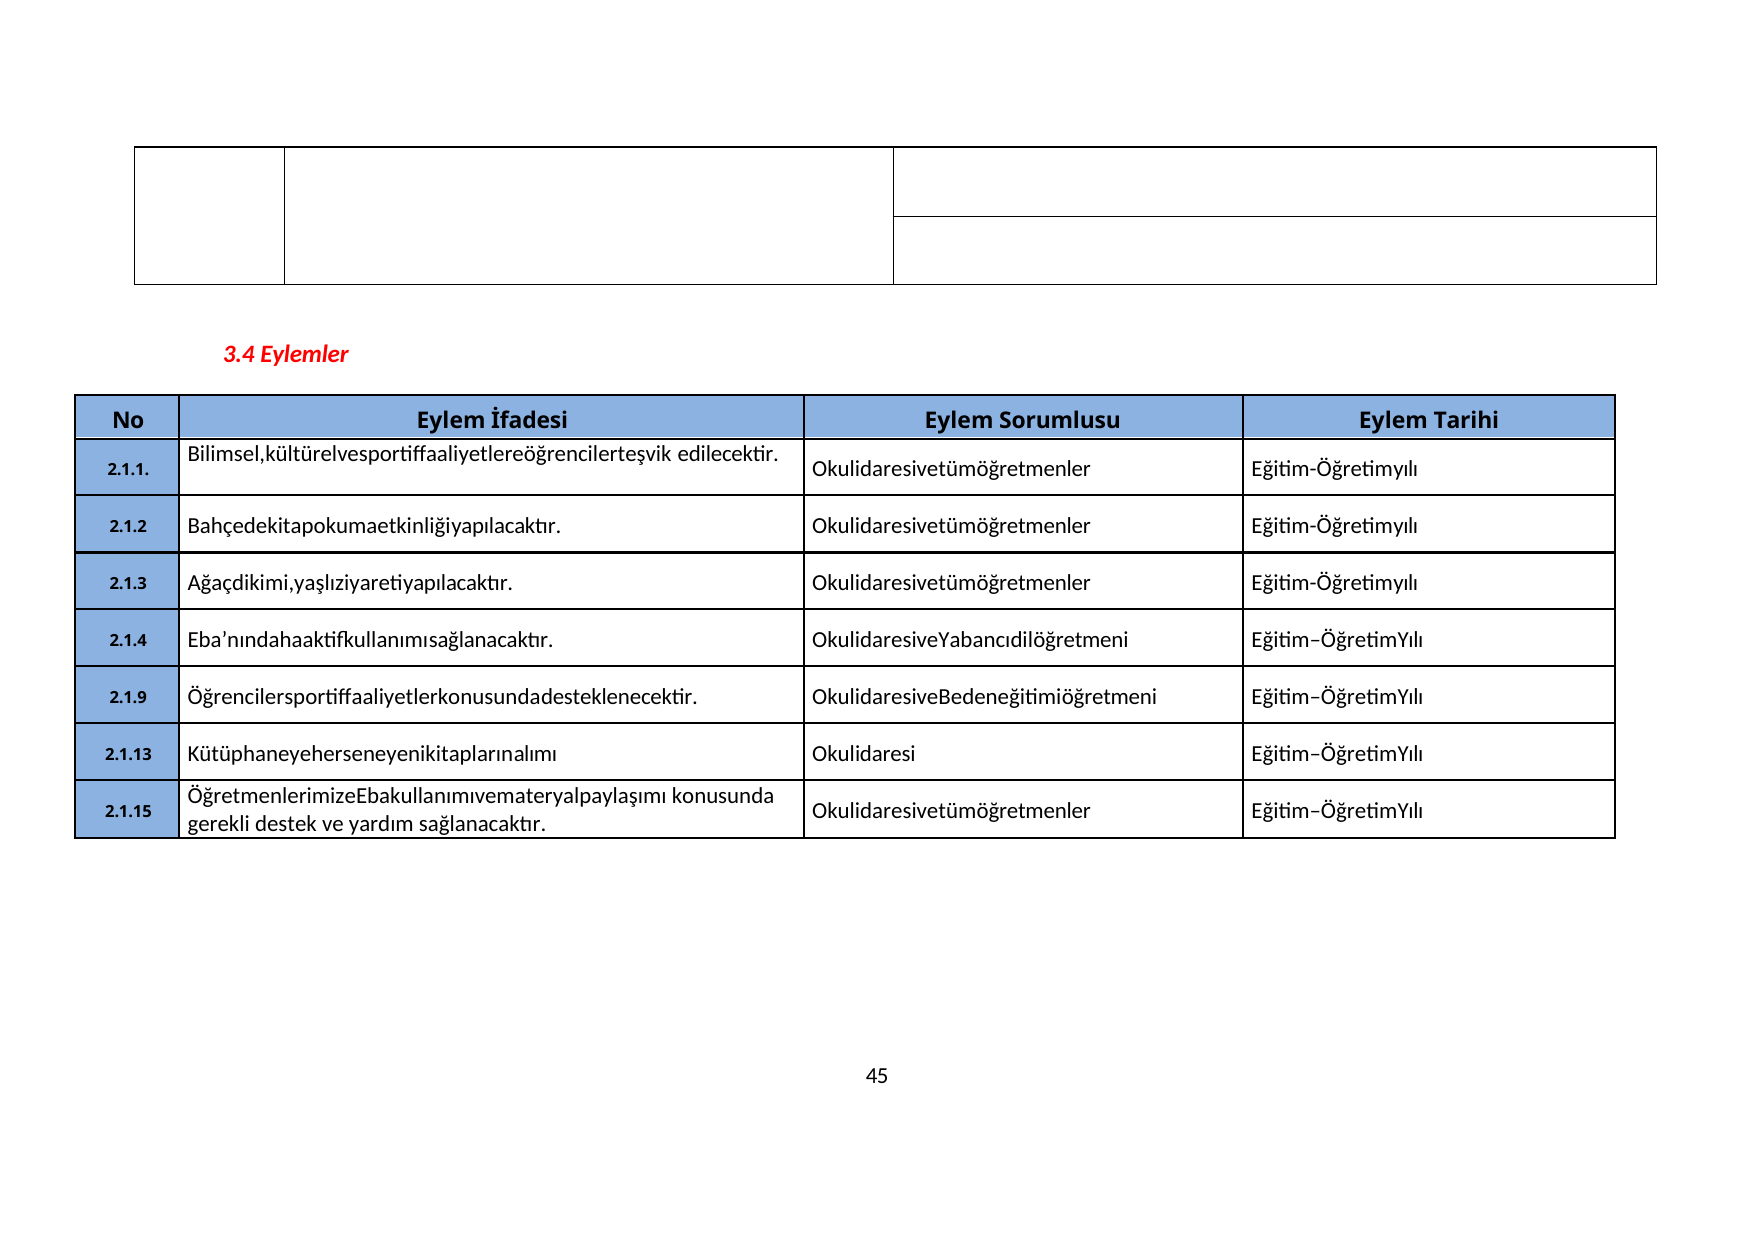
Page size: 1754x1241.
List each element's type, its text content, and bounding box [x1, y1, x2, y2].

table_cell Eğitim–ÖğretimYılı [1244, 667, 1614, 722]
table_cell Öğrencilersportiffaaliyetlerkonusundadesteklenecektir. [180, 667, 803, 722]
table_cell Eğitim-Öğretimyılı [1244, 554, 1614, 608]
table_cell 2.1.13 [76, 724, 178, 779]
list Eylemler [223, 338, 1650, 369]
table_cell ÖğretmenlerimizeEbakullanımıvemateryalpaylaşımı konusunda gerekli destek ve yardım sağlanacaktır. [180, 781, 803, 837]
table_header Eylem İfadesi [180, 396, 803, 437]
table_cell Okulidaresivetümöğretmenler [805, 496, 1242, 551]
table_cell Bahçedekitapokumaetkinliğiyapılacaktır. [180, 496, 803, 551]
table_cell Eğitim–ÖğretimYılı [1244, 781, 1614, 837]
table_cell Eğitim-Öğretimyılı [1244, 496, 1614, 551]
table_header Eylem Tarihi [1244, 396, 1614, 437]
table_cell Eba’nındahaaktifkullanımısağlanacaktır. [180, 610, 803, 665]
table_cell Eğitim–ÖğretimYılı [1244, 724, 1614, 779]
table_cell 2.1.4 [76, 610, 178, 665]
table_header Eylem Sorumlusu [805, 396, 1242, 437]
table_cell 2.1.2 [76, 496, 178, 551]
table_cell Okulidaresi [805, 724, 1242, 779]
table_cell 2.1.3 [76, 554, 178, 608]
table_cell Bilimsel,kültürelvesportiffaaliyetlereöğrencilerteşvik edilecektir. [180, 440, 803, 494]
table_cell Okulidaresivetümöğretmenler [805, 781, 1242, 837]
table_cell Okulidaresivetümöğretmenler [805, 554, 1242, 608]
table_cell Ağaçdikimi,yaşlıziyaretiyapılacaktır. [180, 554, 803, 608]
table_cell OkulidaresiveYabancıdilöğretmeni [805, 610, 1242, 665]
table_header No [76, 396, 178, 437]
table_cell Kütüphaneyeherseneyenikitaplarınalımı [180, 724, 803, 779]
table_cell 2.1.9 [76, 667, 178, 722]
table_cell OkulidaresiveBedeneğitimiöğretmeni [805, 667, 1242, 722]
table_cell 2.1.15 [76, 781, 178, 837]
table_cell Eğitim–ÖğretimYılı [1244, 610, 1614, 665]
table_cell 2.1.1. [76, 440, 178, 494]
table_cell Eğitim-Öğretimyılı [1244, 440, 1614, 494]
table_cell Okulidaresivetümöğretmenler [805, 440, 1242, 494]
